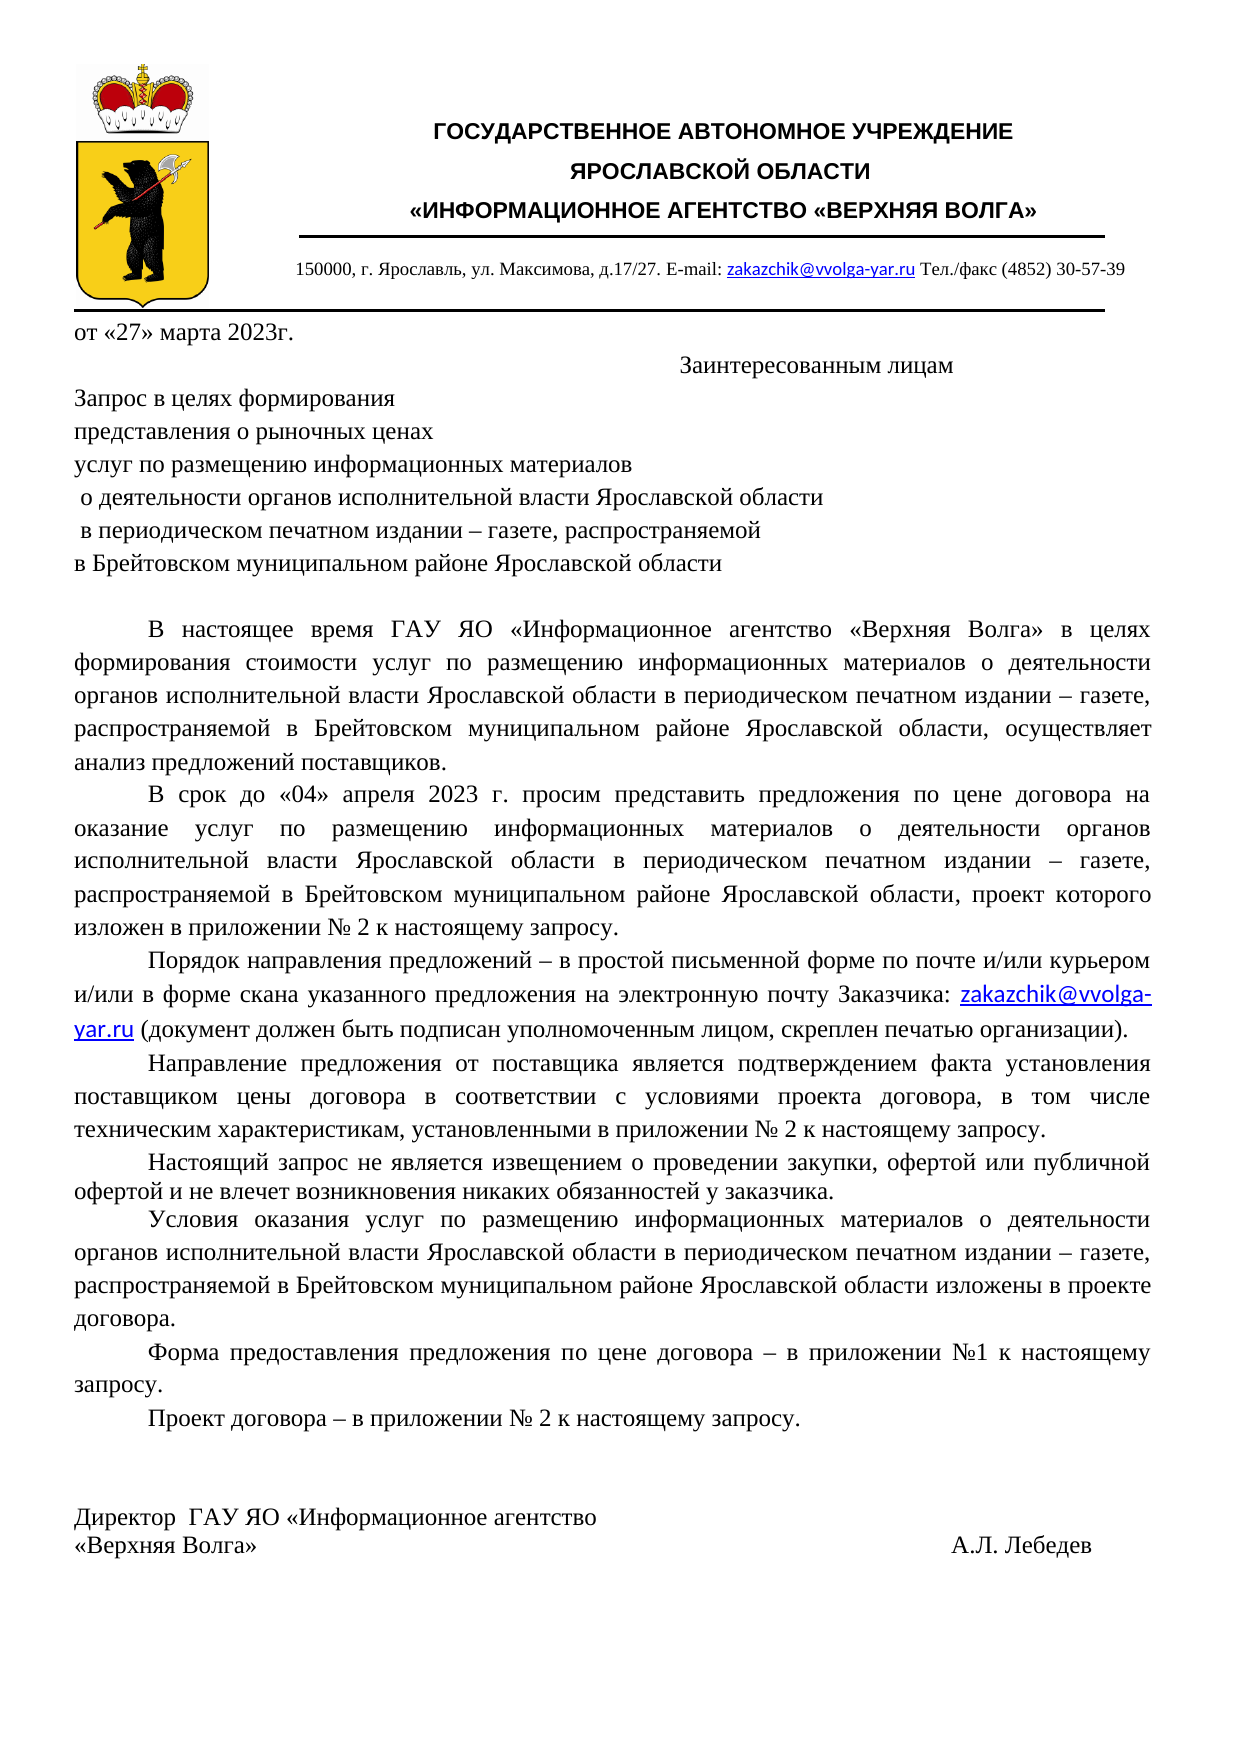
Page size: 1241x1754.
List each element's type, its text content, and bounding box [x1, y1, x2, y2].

text В срок до «04» апреля 2023 г. просим представить предложения по цене договора на оказание услуг по размещению информационных материалов о деятельности органов исполнительной власти Ярославской области в периодическом печатном издании – газете, распространяемой в Брейтовском муниципальном районе Ярославской области, проект которого изложен в приложении № 2 к настоящему запросу. [74, 779, 1152, 940]
text в Брейтовском муниципальном районе Ярославской области [74, 548, 1152, 577]
text Условия оказания услуг по размещению информационных материалов о деятельности органов исполнительной власти Ярославской области в периодическом печатном издании – газете, распространяемой в Брейтовском муниципальном районе Ярославской области изложены в проекте договора. [74, 1204, 1152, 1332]
text Заинтересованным лицам [679, 350, 1152, 379]
text Форма предоставления предложения по цене договора – в приложении №1 к настоящему запросу. [74, 1337, 1152, 1398]
text представления о рыночных ценах [74, 416, 1152, 445]
text Директор ГАУ ЯО «Информационное агентство [74, 1502, 1152, 1530]
text Направление предложения от поставщика является подтверждением факта установления поставщиком цены договора в соответствии с условиями проекта договора, в том числе техническим характеристикам, установленными в приложении № 2 к настоящему запросу. [74, 1048, 1152, 1143]
text о деятельности органов исполнительной власти Ярославской области [74, 482, 1152, 511]
text Порядок направления предложений – в простой письменной форме по почте и/или курьером и/или в форме скана указанного предложения на электронную почту Заказчика: zakazchik@vvolga-yar.ru (документ должен быть подписан уполномоченным лицом, скреплен печатью организации). [74, 945, 1152, 1043]
picture [76, 64, 209, 308]
text 150000, г. Ярославль, ул. Максимова, д.17/27. E-mail: zakazchik@vvolga-yar.ru Тел./факс (4852) 30-57-39 [295, 257, 1152, 280]
text Настоящий запрос не является извещением о проведении закупки, офертой или публичной офертой и не влечет возникновения никаких обязанностей у заказчика. [74, 1147, 1152, 1204]
text «Верхняя Волга» А.Л. Лебедев [74, 1530, 1152, 1559]
text ГОСУДАРСТВЕННОЕ АВТОНОМНОЕ УЧРЕЖДЕНИЕ ЯРОСЛАВСКОЙ ОБЛАСТИ «ИНФОРМАЦИОННОЕ АГЕНТСТВО «ВЕРХНЯЯ ВОЛГА» [295, 118, 1152, 223]
text Проект договора – в приложении № 2 к настоящему запросу. [74, 1403, 1152, 1431]
text от «27» марта 2023г. [74, 317, 1152, 346]
text в периодическом печатном издании – газете, распространяемой [74, 515, 1152, 544]
text услуг по размещению информационных материалов [74, 449, 1152, 478]
text В настоящее время ГАУ ЯО «Информационное агентство «Верхняя Волга» в целях формирования стоимости услуг по размещению информационных материалов о деятельности органов исполнительной власти Ярославской области в периодическом печатном издании – газете, распространяемой в Брейтовском муниципальном районе Ярославской области, осуществляет анализ предложений поставщиков. [74, 614, 1152, 775]
text Запрос в целях формирования [74, 383, 1152, 412]
